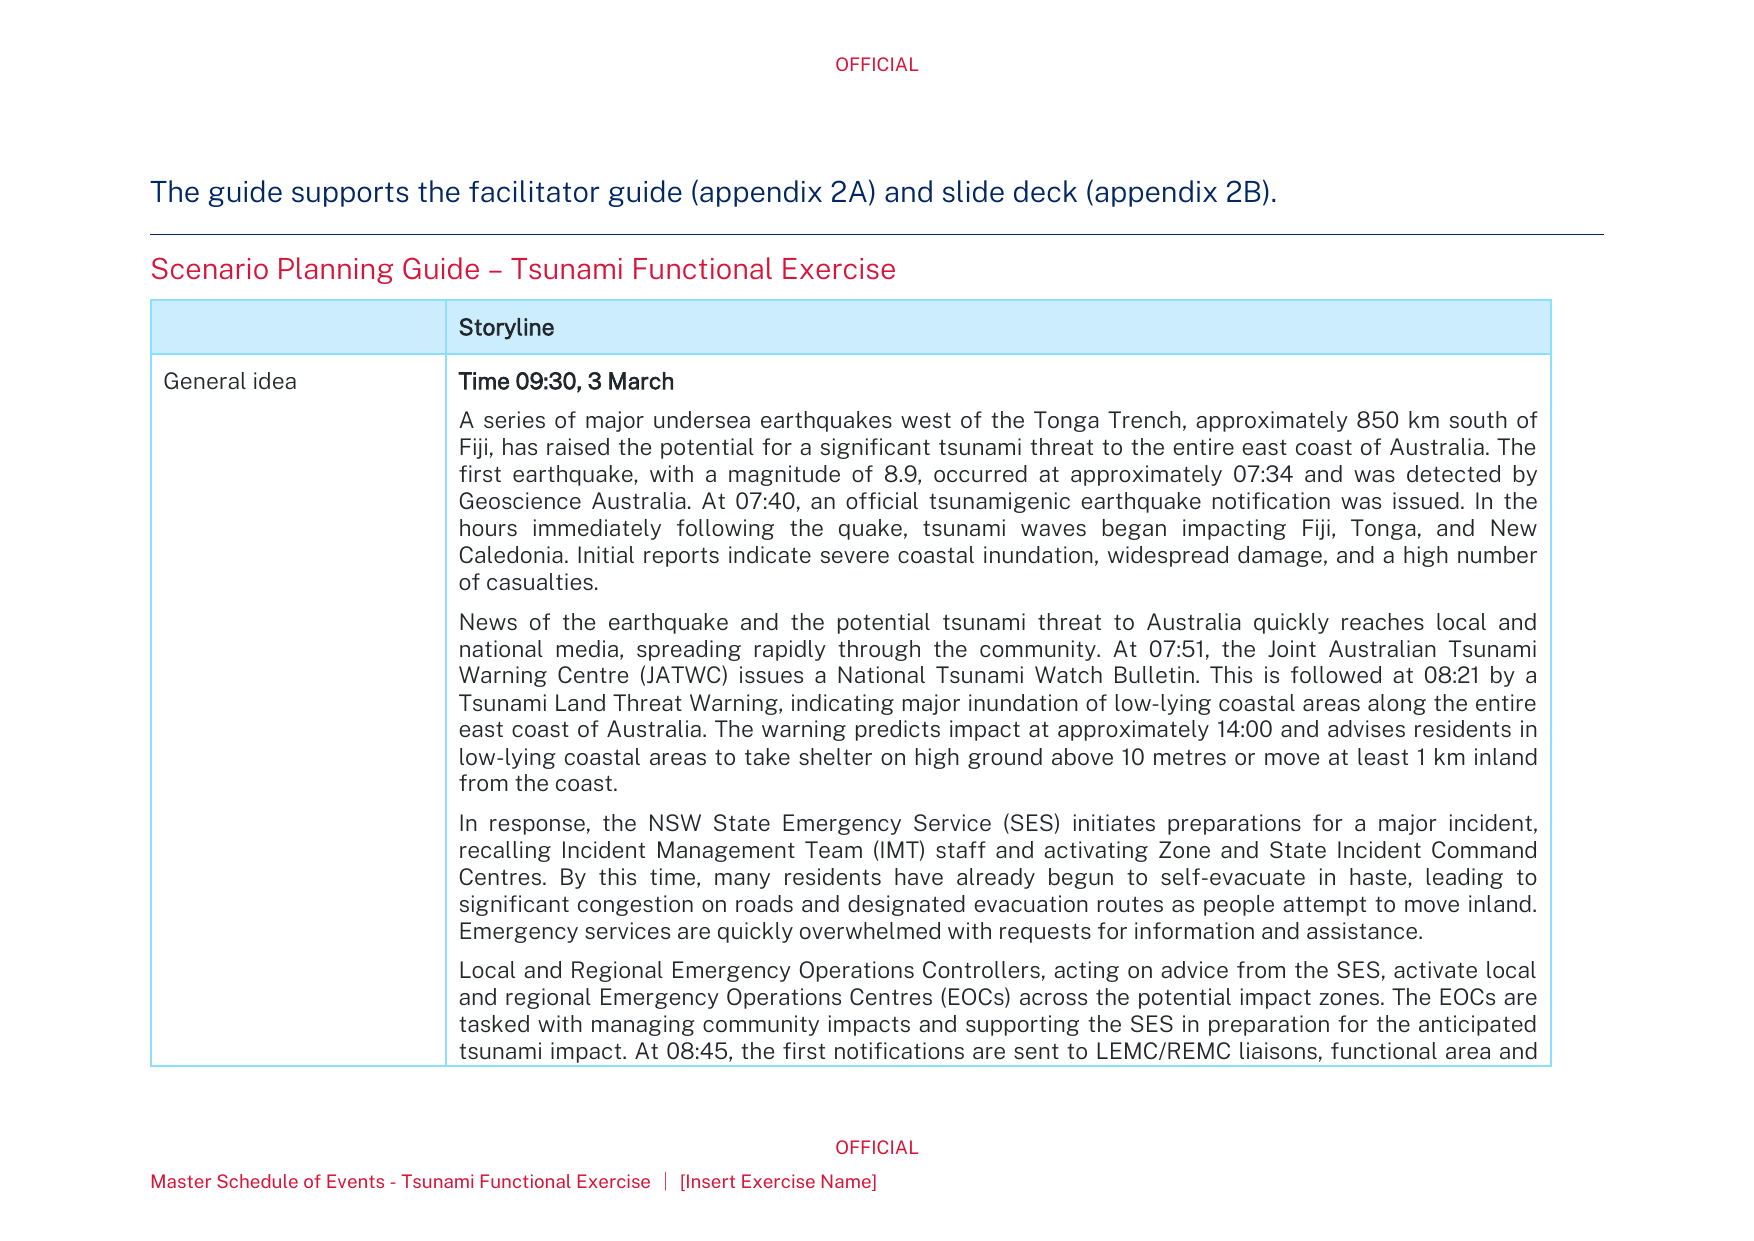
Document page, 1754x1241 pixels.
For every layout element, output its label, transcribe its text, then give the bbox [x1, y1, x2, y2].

text The guide supports the facilitator guide (appendix 2A) and slide deck (appendix 2B). [150, 175, 1604, 209]
subtitle Scenario Planning Guide – Tsunami Functional Exercise [150, 235, 1604, 286]
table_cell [447, 355, 1550, 1065]
table_cell General idea [152, 355, 445, 1065]
table_header Storyline [447, 301, 1550, 353]
table_header [152, 301, 445, 353]
